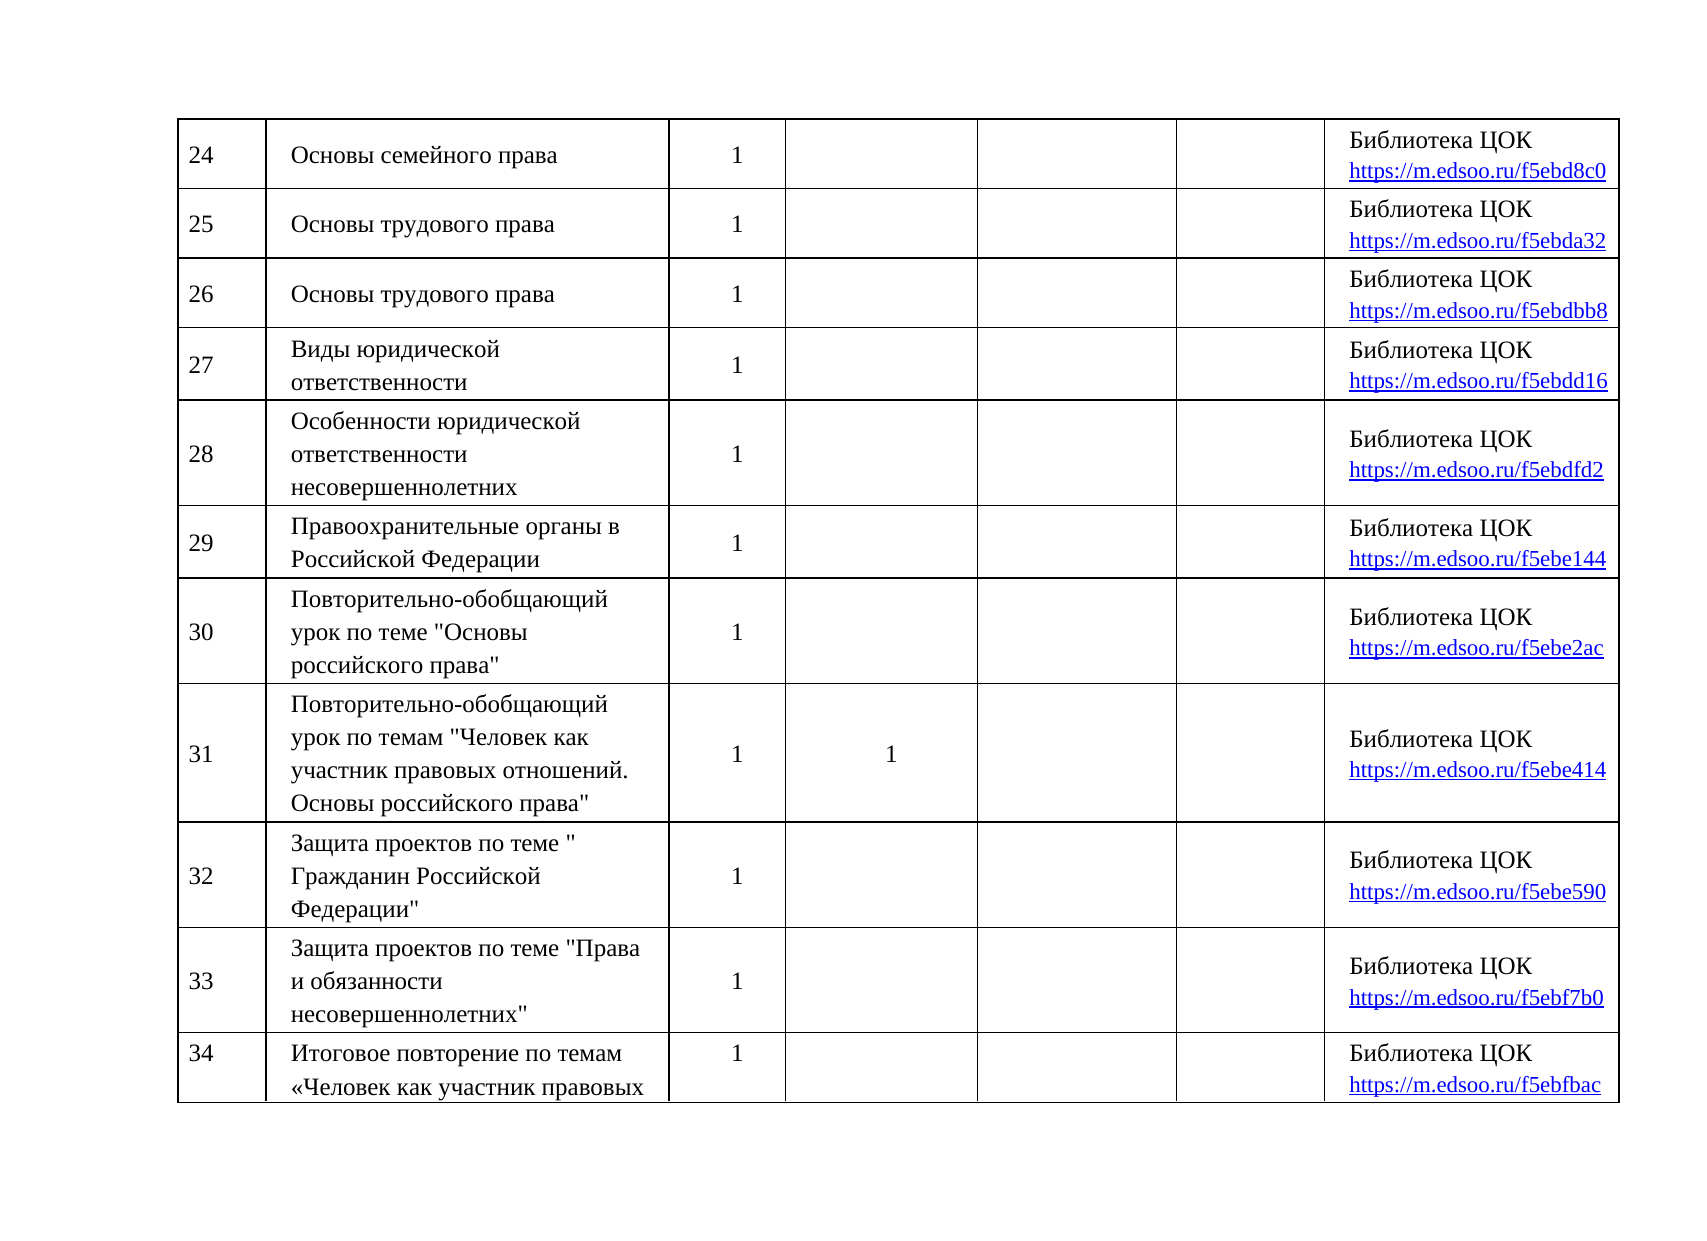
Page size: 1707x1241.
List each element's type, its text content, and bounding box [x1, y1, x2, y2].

table_cell Библиотека ЦОК https://m.edsoo.ru/f5ebe2ac [1325, 579, 1618, 682]
table_cell [978, 120, 1176, 188]
table_cell 1 [670, 1033, 785, 1101]
table_cell Особенности юридической ответственности несовершеннолетних [267, 401, 668, 505]
table_cell [786, 579, 977, 682]
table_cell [1325, 1033, 1618, 1101]
table_cell [978, 506, 1176, 577]
table_cell Библиотека ЦОК https://m.edsoo.ru/f5ebe144 [1325, 506, 1618, 577]
table_cell [978, 1033, 1176, 1101]
table_cell [786, 259, 977, 327]
table_cell Защита проектов по теме "Права и обязанности несовершеннолетних" [267, 928, 668, 1032]
table_cell [978, 823, 1176, 926]
table_cell 1 [670, 401, 785, 505]
table_cell 30 [179, 579, 265, 682]
table_cell 27 [179, 328, 265, 399]
table_cell [1177, 823, 1324, 926]
table_cell [786, 823, 977, 926]
table_cell Библиотека ЦОК https://m.edsoo.ru/f5ebe590 [1325, 823, 1618, 926]
table_cell 1 [670, 823, 785, 926]
table_cell [978, 928, 1176, 1032]
table_cell 1 [786, 684, 977, 821]
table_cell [267, 120, 668, 188]
table_cell 29 [179, 506, 265, 577]
table_cell Основы трудового права [267, 259, 668, 327]
table_cell [978, 328, 1176, 399]
table_cell Правоохранительные органы в Российской Федерации [267, 506, 668, 577]
table_cell [1177, 401, 1324, 505]
table_cell Библиотека ЦОК https://m.edsoo.ru/f5ebdbb8 [1325, 259, 1618, 327]
table_cell 1 [670, 506, 785, 577]
table_cell [1177, 259, 1324, 327]
table_cell [1177, 1033, 1324, 1101]
table_cell [978, 401, 1176, 505]
table_cell Библиотека ЦОК https://m.edsoo.ru/f5ebdd16 [1325, 328, 1618, 399]
table_cell 24 [179, 120, 265, 188]
table_cell Библиотека ЦОК https://m.edsoo.ru/f5ebf7b0 [1325, 928, 1618, 1032]
table_cell 33 [179, 928, 265, 1032]
table_cell [1177, 189, 1324, 257]
table_cell 1 [670, 189, 785, 257]
table_cell 1 [670, 120, 785, 188]
table_cell Библиотека ЦОК https://m.edsoo.ru/f5ebe414 [1325, 684, 1618, 821]
table_cell 1 [670, 928, 785, 1032]
table_cell [1177, 928, 1324, 1032]
table_cell [978, 189, 1176, 257]
table_cell Библиотека ЦОК https://m.edsoo.ru/f5ebd8c0 [1325, 120, 1618, 188]
table_cell [1177, 328, 1324, 399]
table_cell [1177, 506, 1324, 577]
table_cell Повторительно-обобщающий урок по теме "Основы российского права" [267, 579, 668, 682]
table_cell [786, 928, 977, 1032]
table_cell 1 [670, 684, 785, 821]
table_cell [786, 328, 977, 399]
table_cell [978, 579, 1176, 682]
table_cell [978, 259, 1176, 327]
table_cell 1 [670, 328, 785, 399]
table_cell 26 [179, 259, 265, 327]
table_cell Библиотека ЦОК https://m.edsoo.ru/f5ebdfd2 [1325, 401, 1618, 505]
table_cell Виды юридической ответственности [267, 328, 668, 399]
table_cell Основы трудового права [267, 189, 668, 257]
table_cell [786, 401, 977, 505]
table_cell Повторительно-обобщающий урок по темам "Человек как участник правовых отношений. Основы российского права" [267, 684, 668, 821]
table_cell 25 [179, 189, 265, 257]
table_cell Библиотека ЦОК https://m.edsoo.ru/f5ebda32 [1325, 189, 1618, 257]
table_cell [786, 506, 977, 577]
table_cell [786, 189, 977, 257]
table_cell [1177, 684, 1324, 821]
table_cell 31 [179, 684, 265, 821]
table_cell 28 [179, 401, 265, 505]
table_cell Защита проектов по теме " Гражданин Российской Федерации" [267, 823, 668, 926]
table_cell [1177, 120, 1324, 188]
table_cell [978, 684, 1176, 821]
table_cell 1 [670, 259, 785, 327]
table_cell [786, 120, 977, 188]
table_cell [267, 1033, 668, 1101]
table_cell [1177, 579, 1324, 682]
table_cell 32 [179, 823, 265, 926]
table_cell 1 [670, 579, 785, 682]
table_cell 34 [179, 1033, 265, 1101]
table_cell [786, 1033, 977, 1101]
